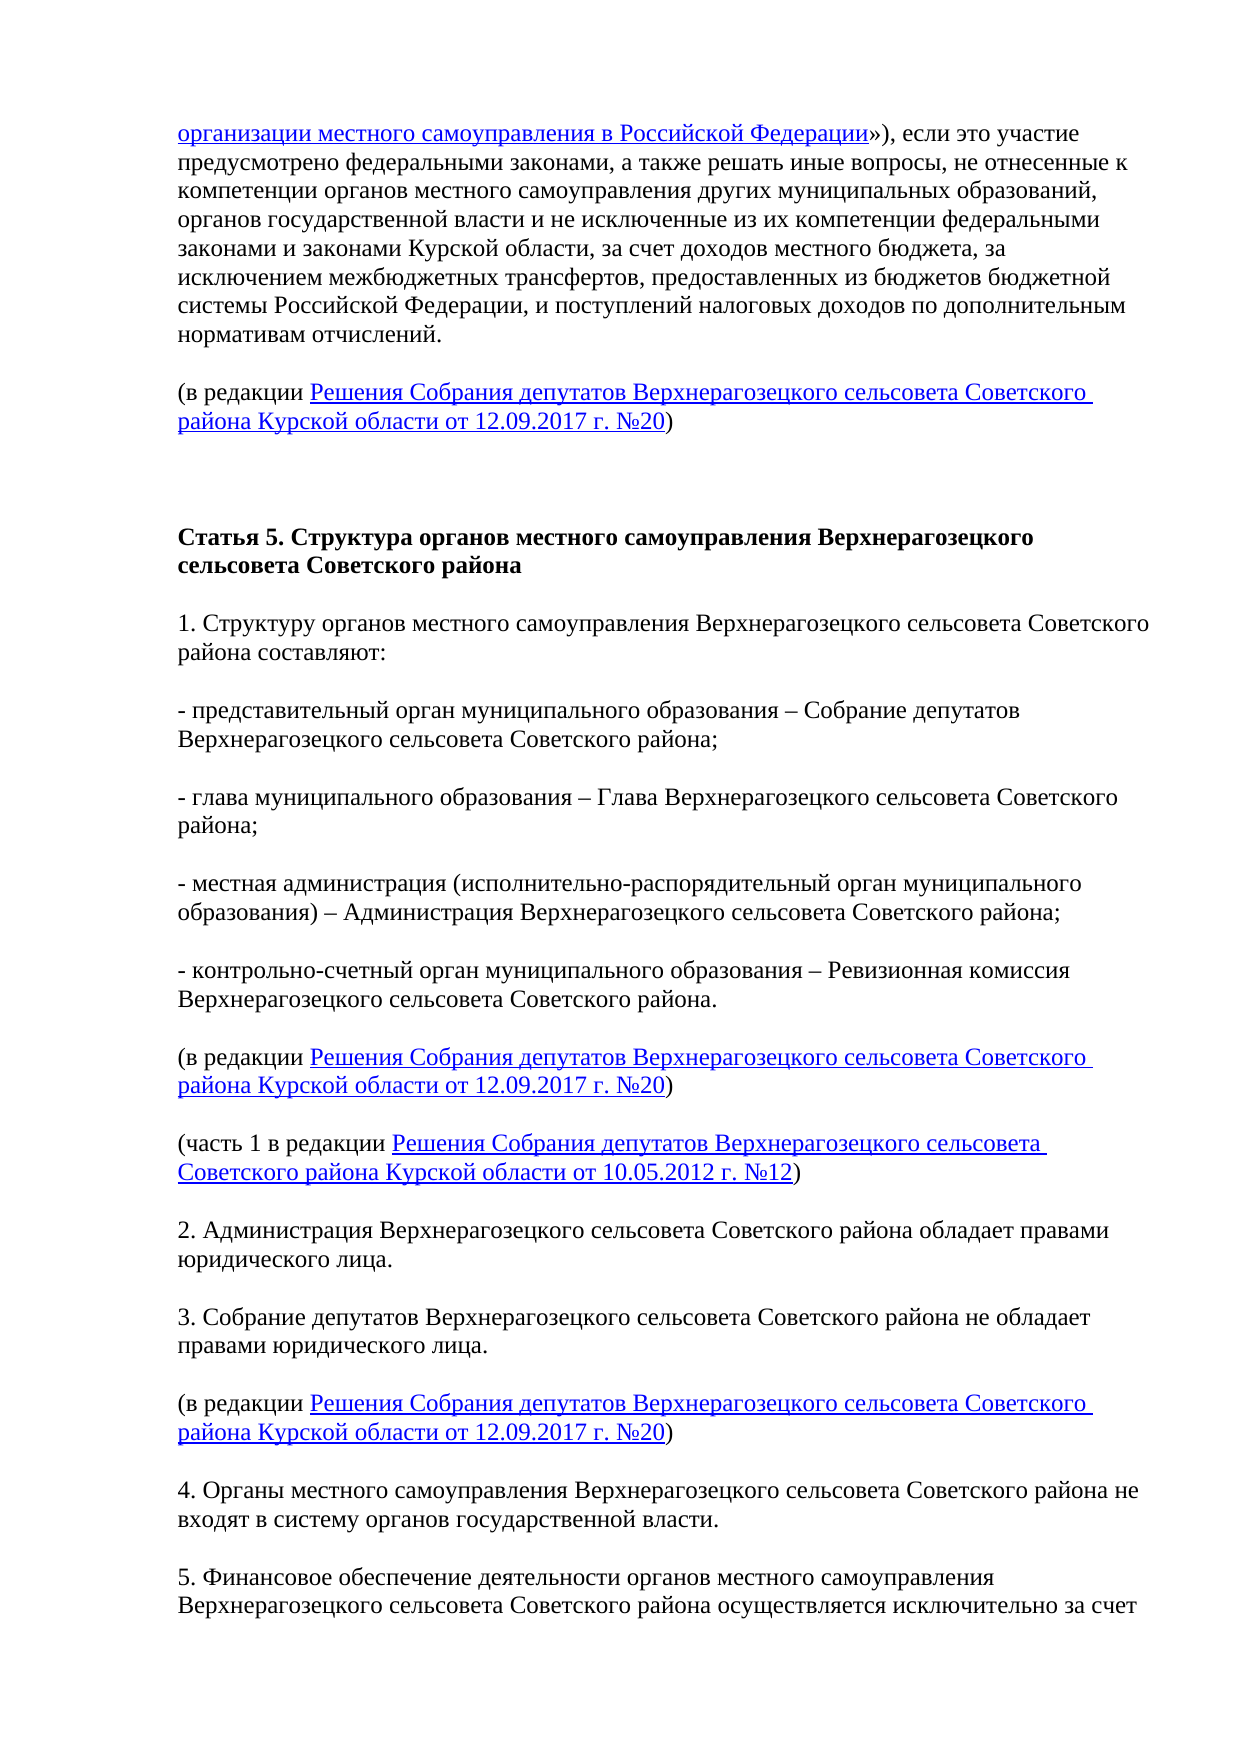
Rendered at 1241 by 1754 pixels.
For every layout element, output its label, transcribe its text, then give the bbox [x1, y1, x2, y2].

text Статья 5. Структура органов местного самоуправления Верхнерагозецкого сельсовета Советского района [177, 522, 1152, 579]
text - представительный орган муниципального образования – Собрание депутатов Верхнерагозецкого сельсовета Советского района; [177, 695, 1152, 753]
text 3. Собрание депутатов Верхнерагозецкого сельсовета Советского района не обладает правами юридического лица. [177, 1302, 1152, 1359]
text - глава муниципального образования – Глава Верхнерагозецкого сельсовета Советского района; [177, 782, 1152, 839]
text 4. Органы местного самоуправления Верхнерагозецкого сельсовета Советского района не входят в систему органов государственной власти. [177, 1475, 1152, 1533]
text (в редакции Решения Собрания депутатов Верхнерагозецкого сельсовета Советского района Курской области от 12.09.2017 г. №20) [177, 377, 1152, 435]
text - контрольно-счетный орган муниципального образования – Ревизионная комиссия Верхнерагозецкого сельсовета Советского района. [177, 955, 1152, 1013]
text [177, 1562, 1152, 1619]
text 1. Структуру органов местного самоуправления Верхнерагозецкого сельсовета Советского района составляют: [177, 608, 1152, 666]
text (в редакции Решения Собрания депутатов Верхнерагозецкого сельсовета Советского района Курской области от 12.09.2017 г. №20) [177, 1042, 1152, 1099]
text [177, 118, 1152, 348]
text (в редакции Решения Собрания депутатов Верхнерагозецкого сельсовета Советского района Курской области от 12.09.2017 г. №20) [177, 1388, 1152, 1446]
text (часть 1 в редакции Решения Собрания депутатов Верхнерагозецкого сельсовета Советского района Курской области от 10.05.2012 г. №12) [177, 1128, 1152, 1186]
text 2. Администрация Верхнерагозецкого сельсовета Советского района обладает правами юридического лица. [177, 1215, 1152, 1273]
text - местная администрация (исполнительно-распорядительный орган муниципального образования) – Администрация Верхнерагозецкого сельсовета Советского района; [177, 868, 1152, 926]
